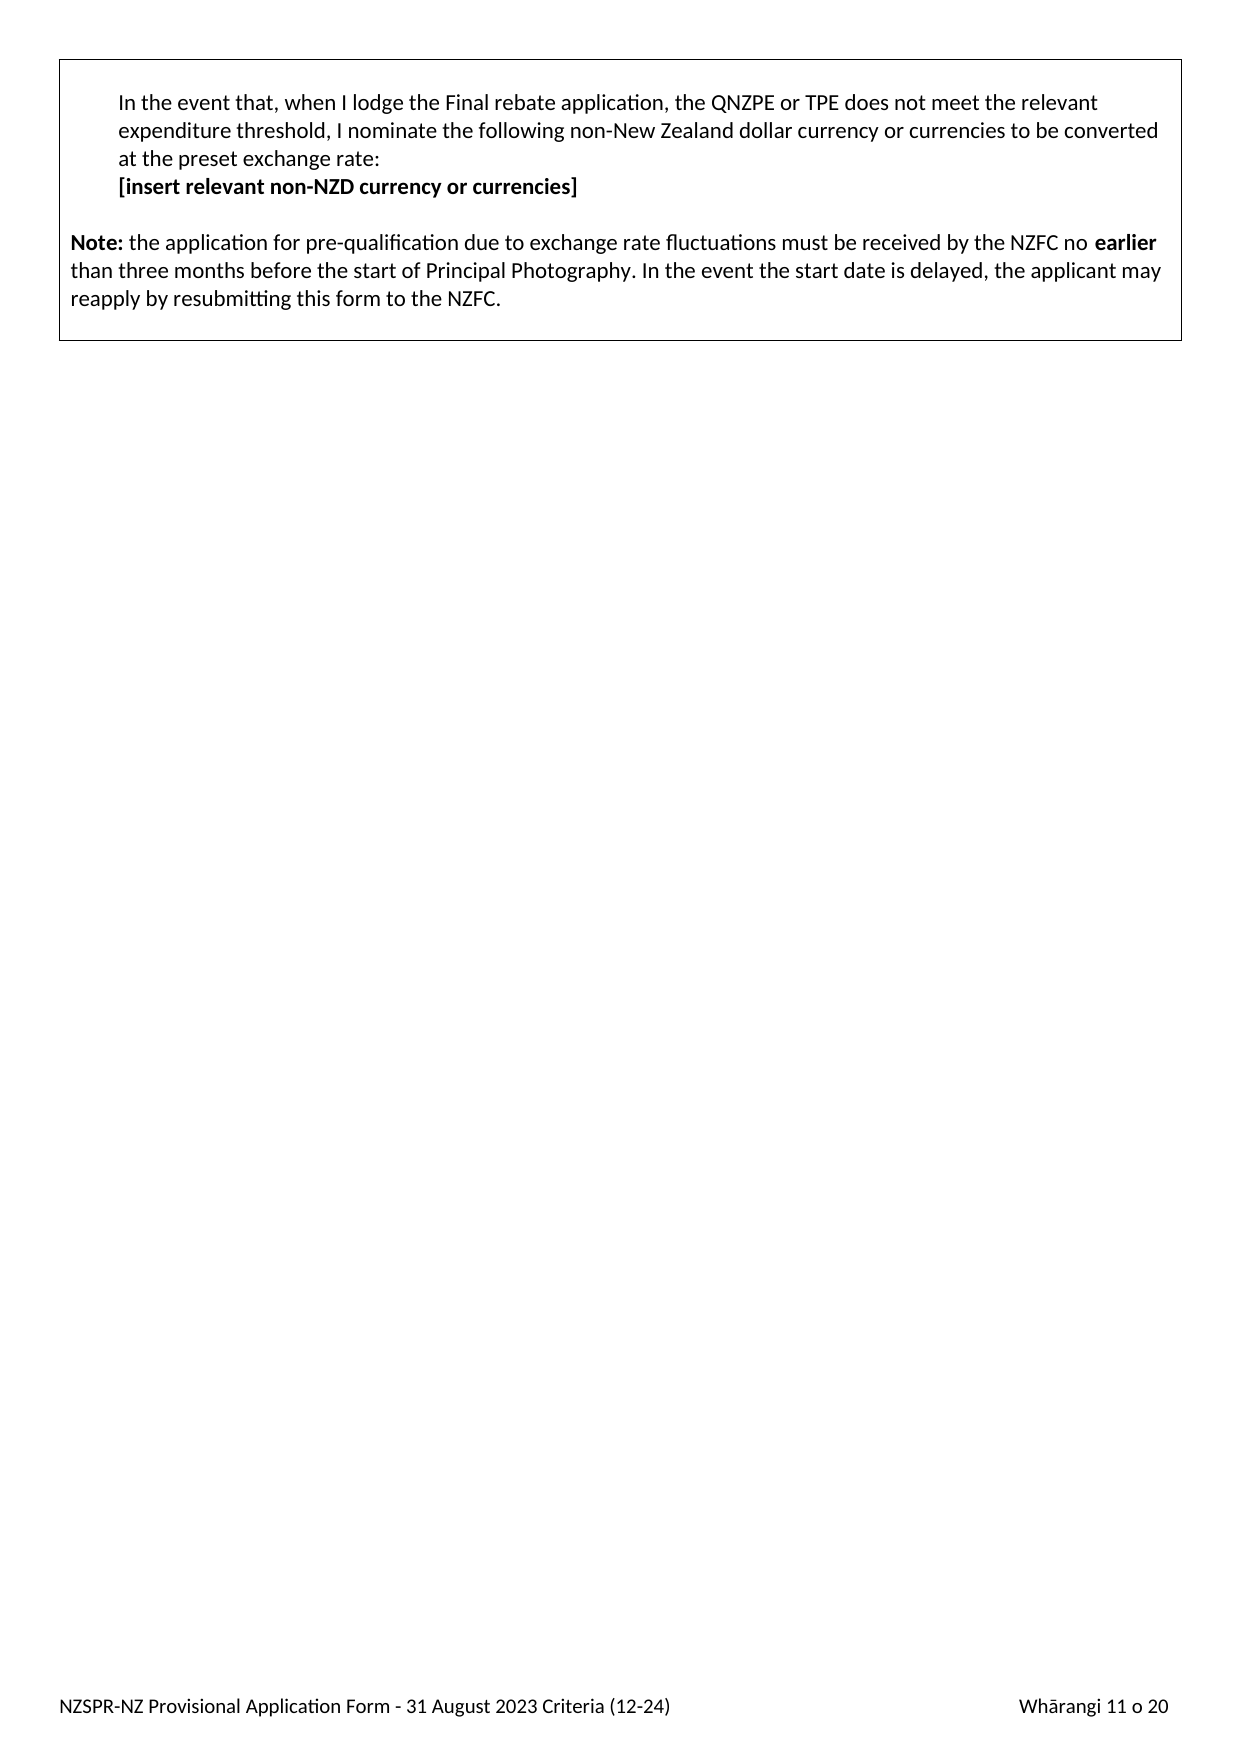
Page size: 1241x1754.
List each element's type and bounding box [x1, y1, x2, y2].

table_cell [60, 60, 1181, 340]
